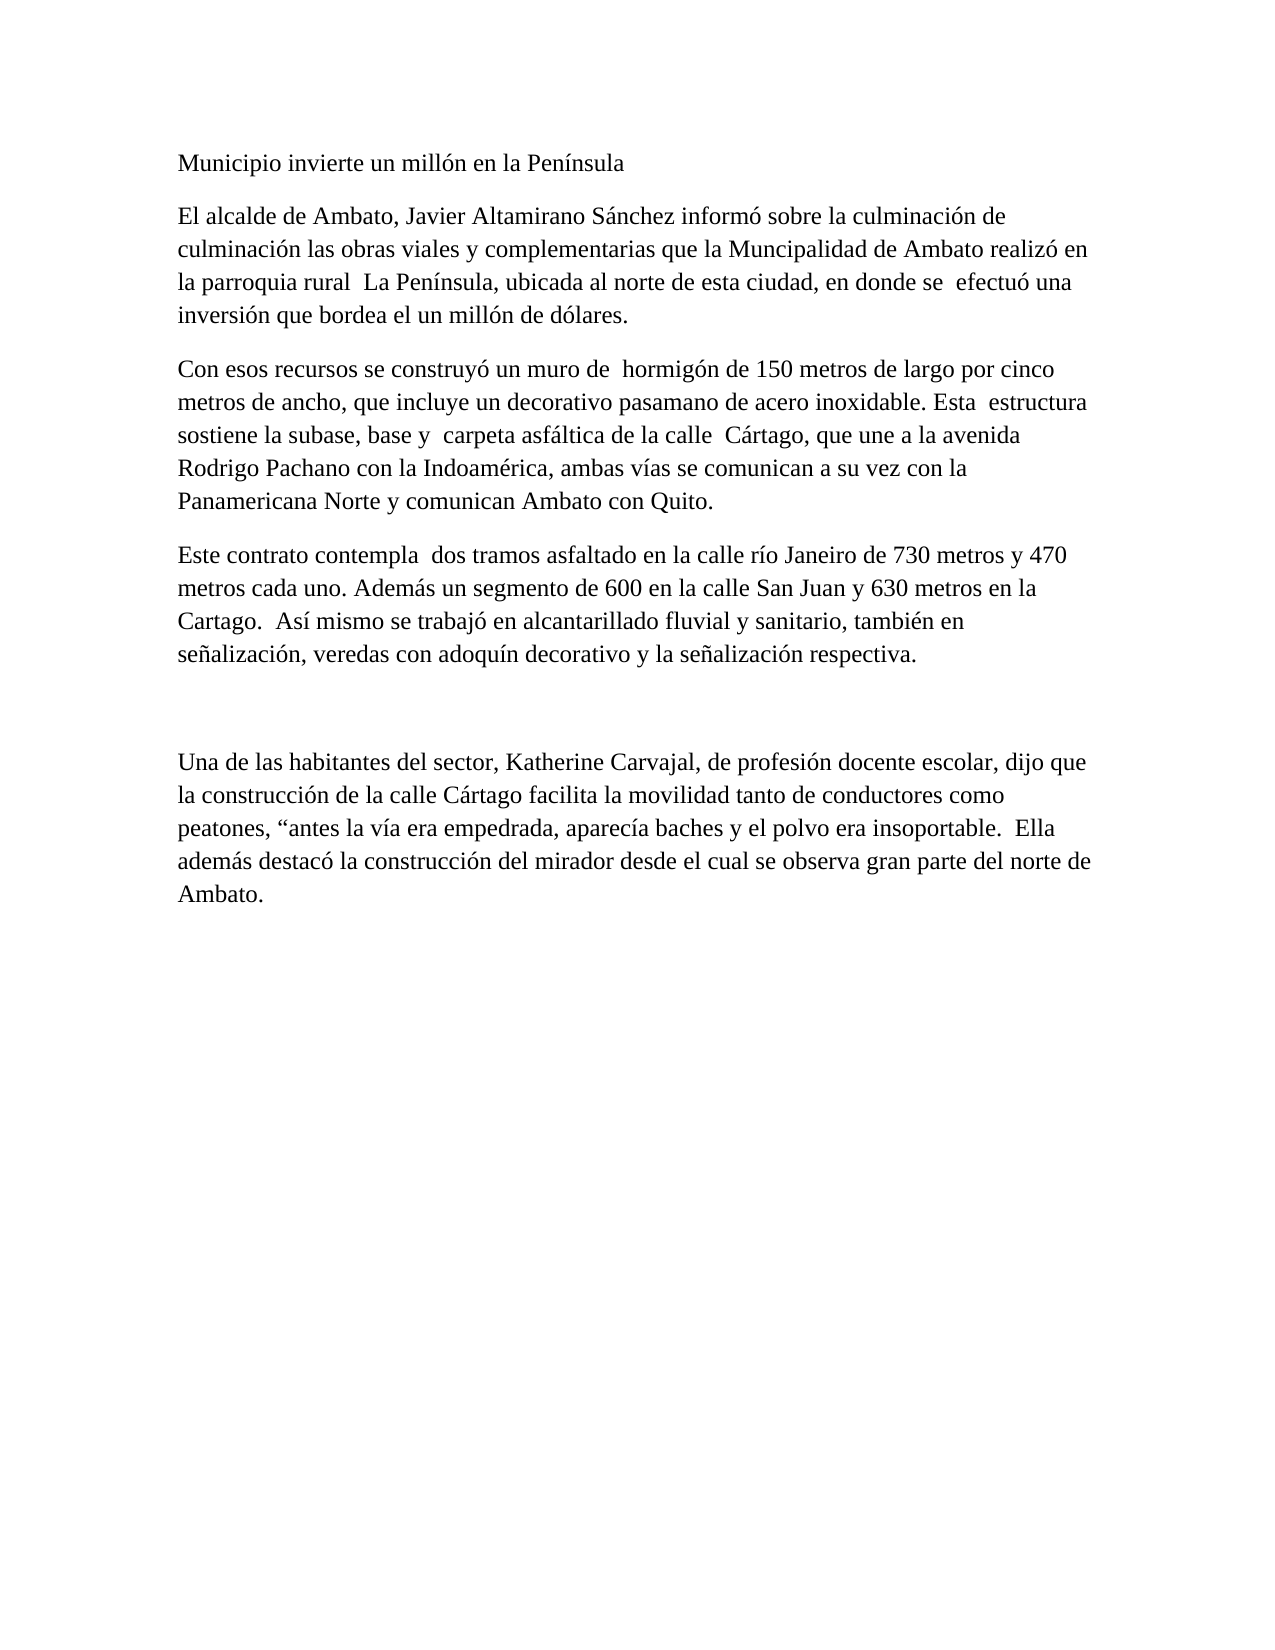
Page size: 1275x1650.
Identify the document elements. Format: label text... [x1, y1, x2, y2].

text Municipio invierte un millón en la Península [177, 148, 1098, 176]
text Este contrato contempla dos tramos asfaltado en la calle río Janeiro de 730 metros y 470 metros cada uno. Además un segmento de 600 en la calle San Juan y 630 metros en la Cartago. Así mismo se trabajó en alcantarillado fluvial y sanitario, también en señalización, veredas con adoquín decorativo y la señalización respectiva. [177, 540, 1098, 668]
text Una de las habitantes del sector, Katherine Carvajal, de profesión docente escolar, dijo que la construcción de la calle Cártago facilita la movilidad tanto de conductores como peatones, “antes la vía era empedrada, aparecía baches y el polvo era insoportable. Ella además destacó la construcción del mirador desde el cual se observa gran parte del norte de Ambato. [177, 747, 1098, 908]
text Con esos recursos se construyó un muro de hormigón de 150 metros de largo por cinco metros de ancho, que incluye un decorativo pasamano de acero inoxidable. Esta estructura sostiene la subase, base y carpeta asfáltica de la calle Cártago, que une a la avenida Rodrigo Pachano con la Indoamérica, ambas vías se comunican a su vez con la Panamericana Norte y comunican Ambato con Quito. [177, 354, 1098, 515]
text El alcalde de Ambato, Javier Altamirano Sánchez informó sobre la culminación de culminación las obras viales y complementarias que la Muncipalidad de Ambato realizó en la parroquia rural La Península, ubicada al norte de esta ciudad, en donde se efectuó una inversión que bordea el un millón de dólares. [177, 201, 1098, 329]
